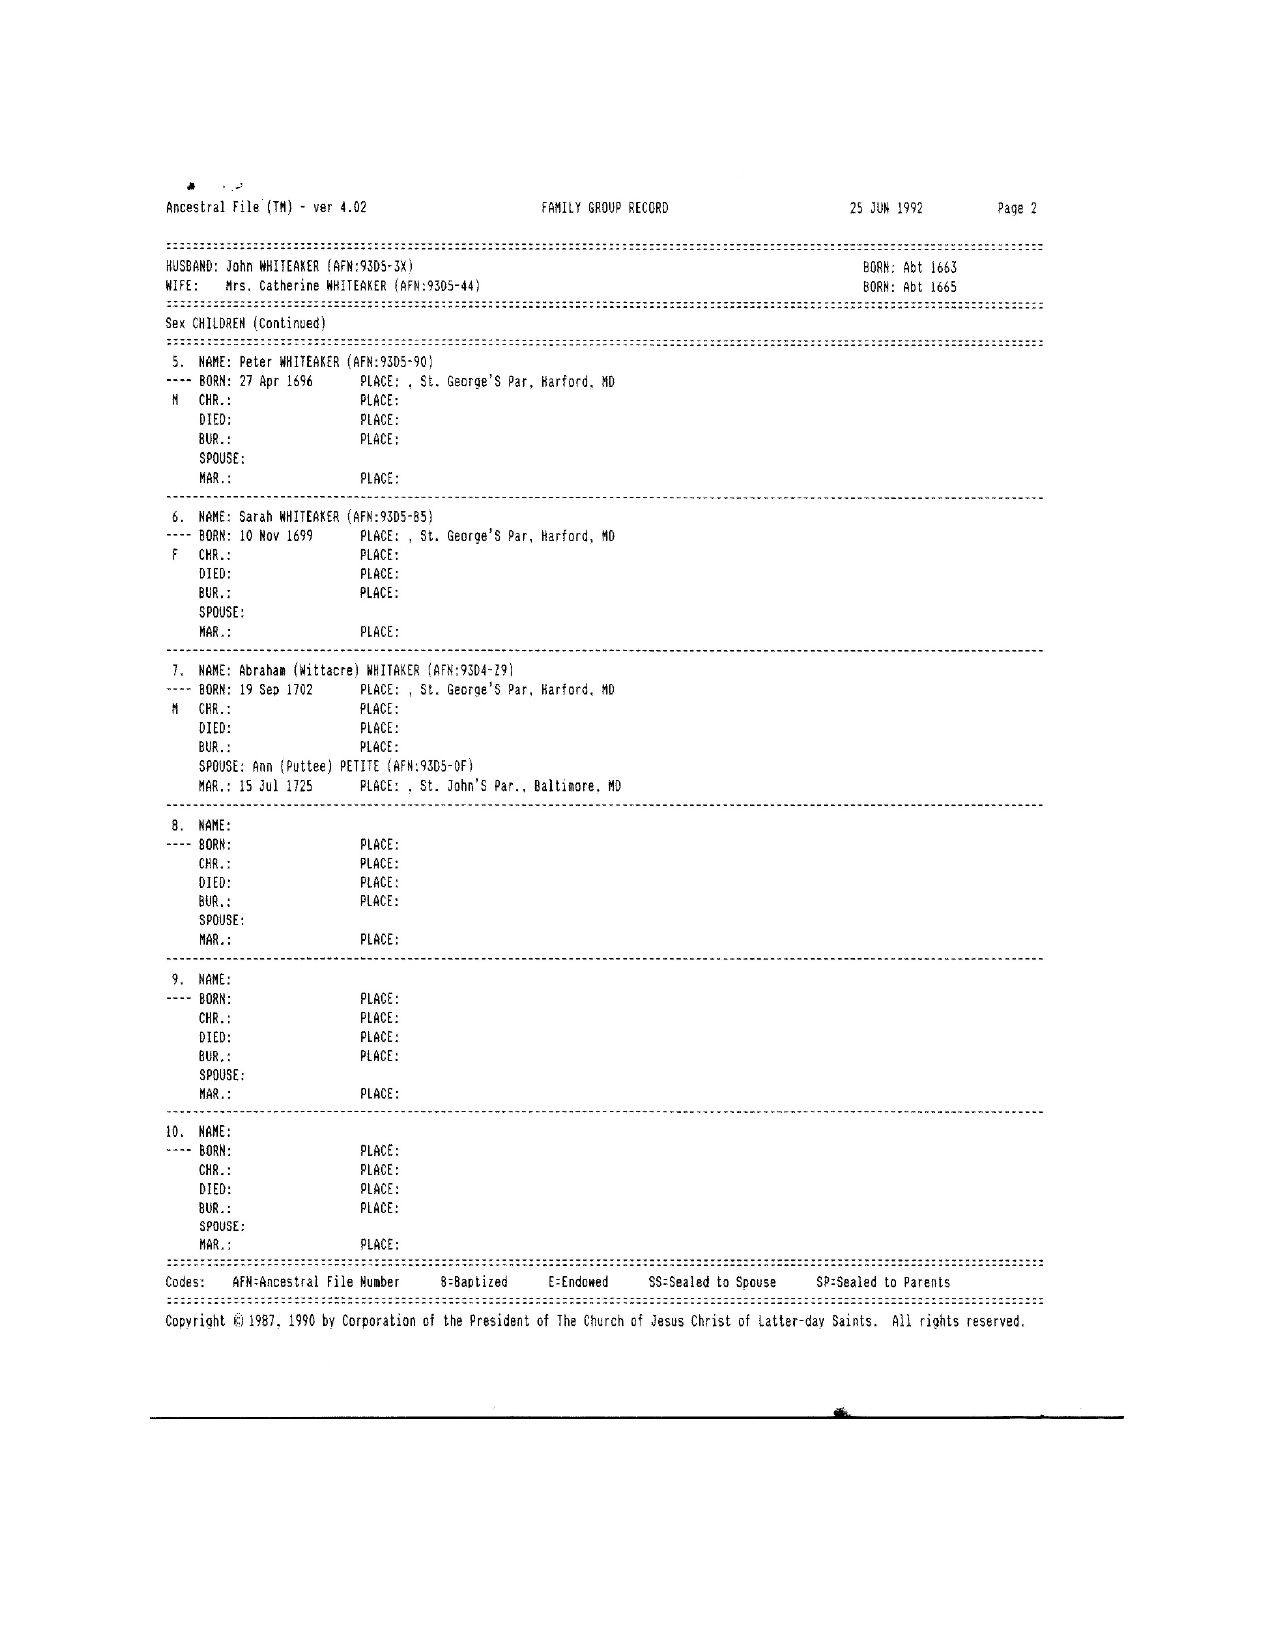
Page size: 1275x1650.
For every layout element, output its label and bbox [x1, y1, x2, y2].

picture [150, 150, 1124, 1419]
